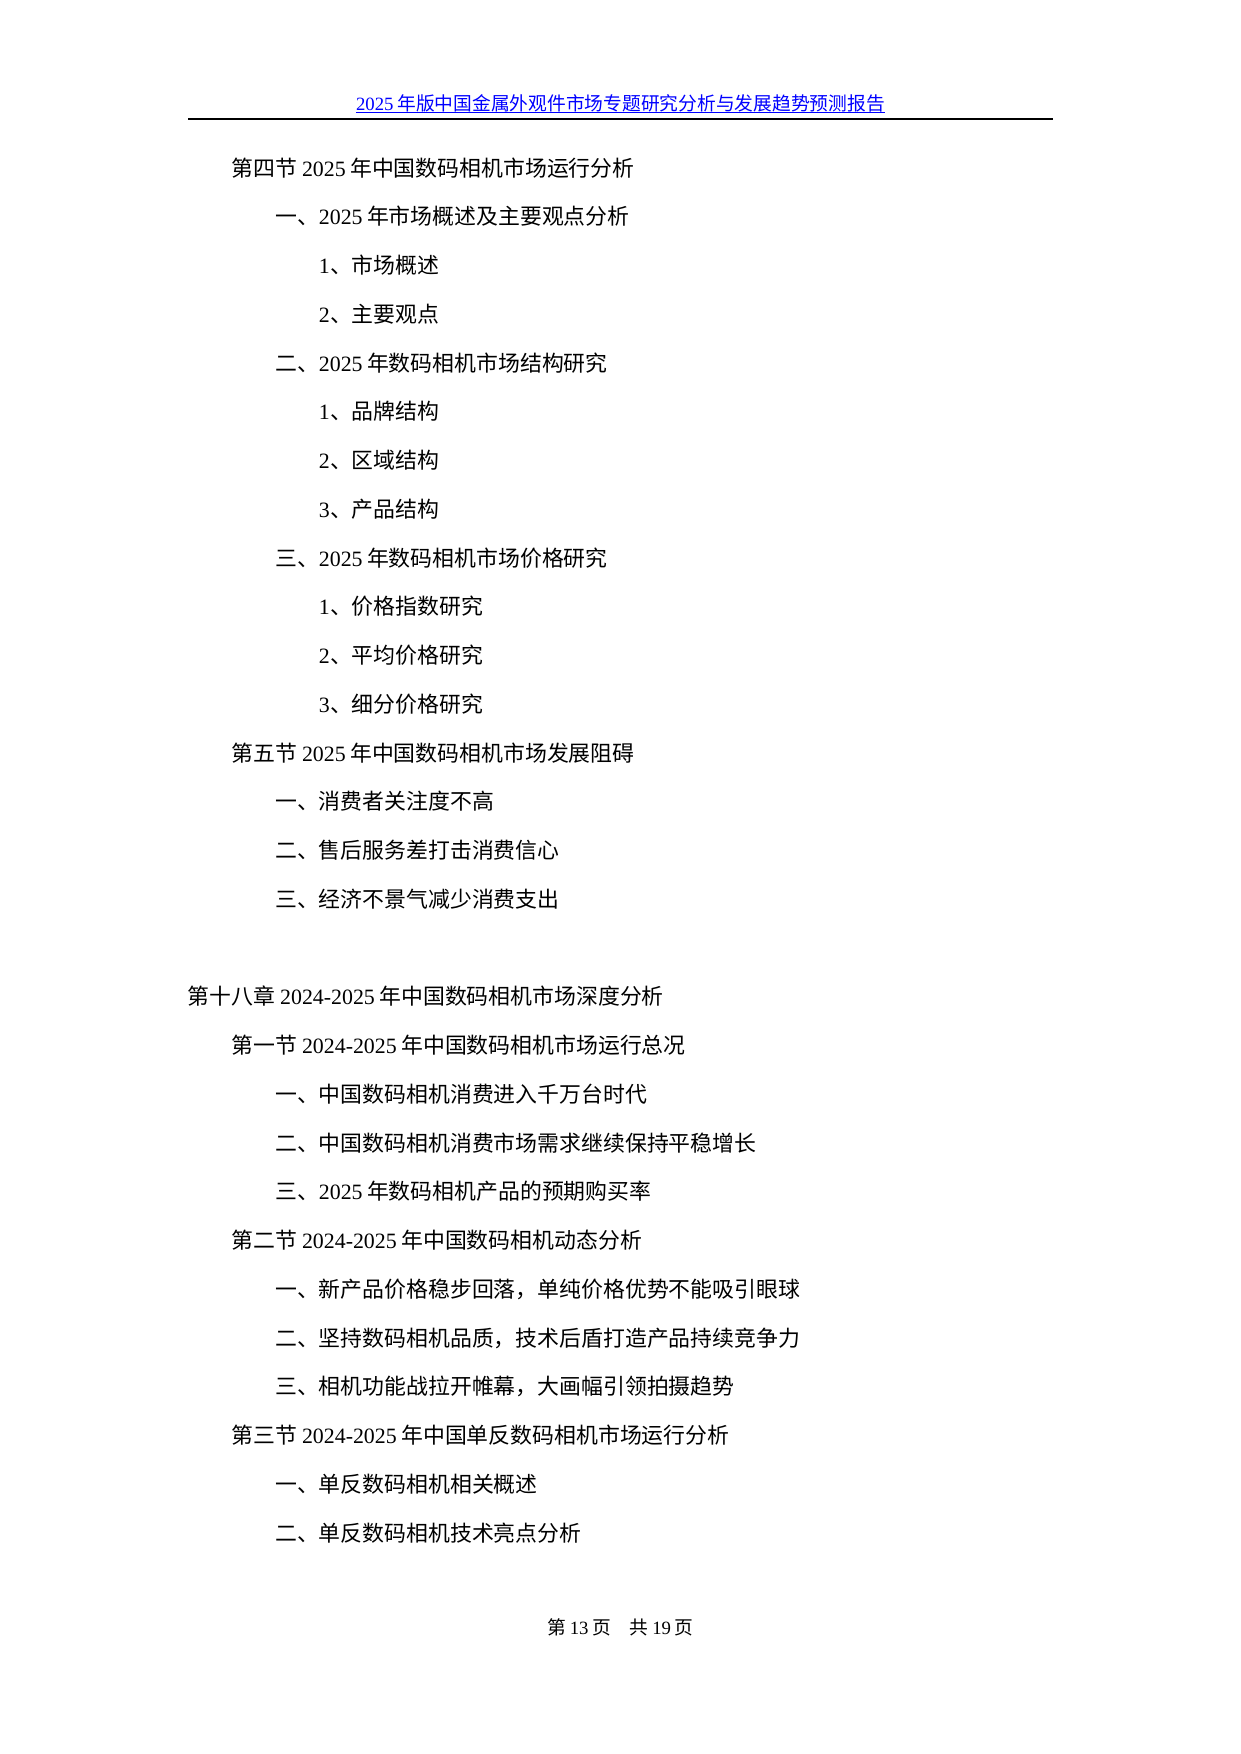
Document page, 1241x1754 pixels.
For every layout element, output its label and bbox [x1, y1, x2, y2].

text [187, 150, 1053, 1548]
